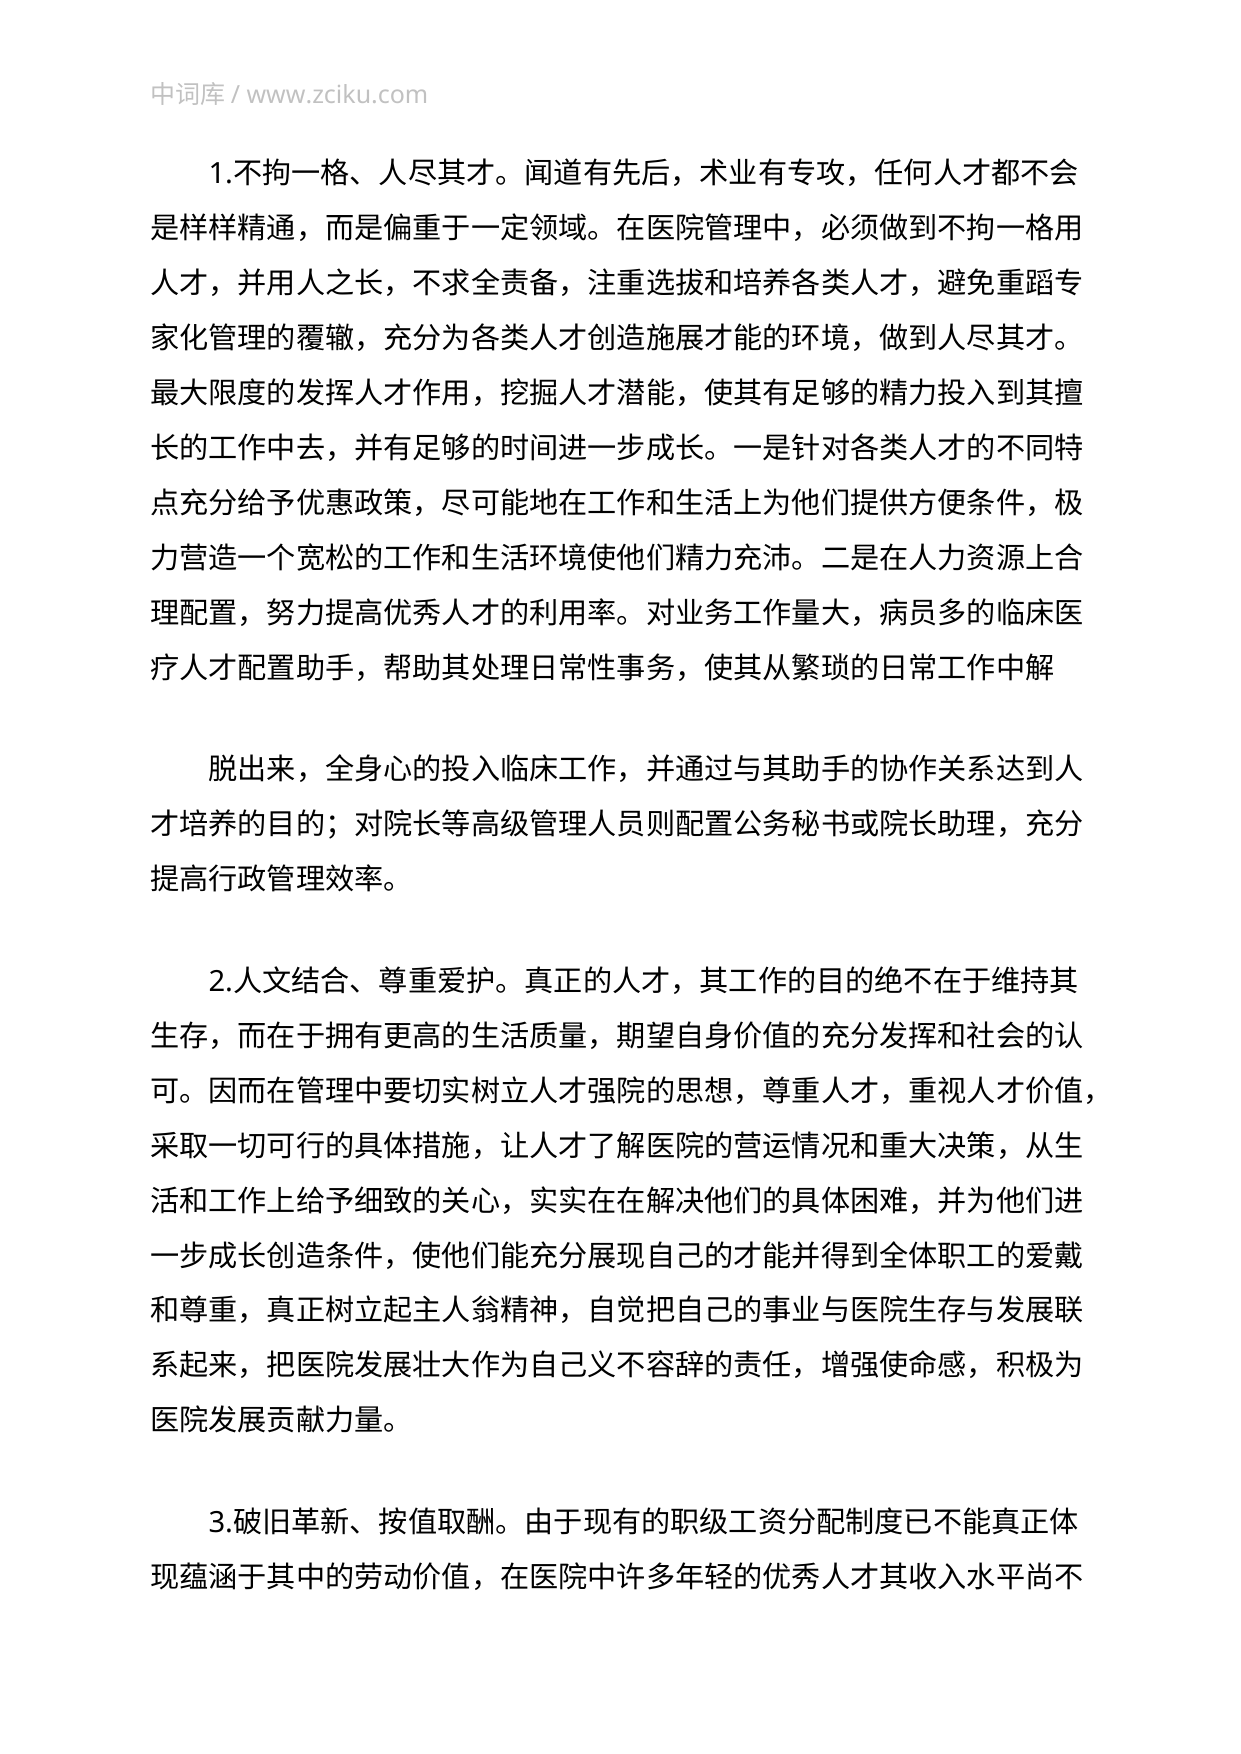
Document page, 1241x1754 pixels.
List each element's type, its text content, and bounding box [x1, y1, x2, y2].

text 2.人文结合、尊重爱护。真正的人才，其工作的目的绝不在于维持其生存，而在于拥有更高的生活质量，期望自身价值的充分发挥和社会的认可。因而在管理中要切实树立人才强院的思想，尊重人才，重视人才价值，采取一切可行的具体措施，让人才了解医院的营运情况和重大决策，从生活和工作上给予细致的关心，实实在在解决他们的具体困难，并为他们进一步成长创造条件，使他们能充分展现自己的才能并得到全体职工的爱戴和尊重，真正树立起主人翁精神，自觉把自己的事业与医院生存与发展联系起来，把医院发展壮大作为自己义不容辞的责任，增强使命感，积极为医院发展贡献力量。 [150, 957, 1090, 1439]
text 脱出来，全身心的投入临床工作，并通过与其助手的协作关系达到人才培养的目的；对院长等高级管理人员则配置公务秘书或院长助理，充分提高行政管理效率。 [150, 746, 1090, 898]
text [150, 1498, 1090, 1596]
text 1.不拘一格、人尽其才。闻道有先后，术业有专攻，任何人才都不会是样样精通，而是偏重于一定领域。在医院管理中，必须做到不拘一格用人才，并用人之长，不求全责备，注重选拔和培养各类人才，避免重蹈专家化管理的覆辙，充分为各类人才创造施展才能的环境，做到人尽其才。最大限度的发挥人才作用，挖掘人才潜能，使其有足够的精力投入到其擅长的工作中去，并有足够的时间进一步成长。一是针对各类人才的不同特点充分给予优惠政策，尽可能地在工作和生活上为他们提供方便条件，极力营造一个宽松的工作和生活环境使他们精力充沛。二是在人力资源上合理配置，努力提高优秀人才的利用率。对业务工作量大，病员多的临床医疗人才配置助手，帮助其处理日常性事务，使其从繁琐的日常工作中解 [150, 150, 1090, 686]
